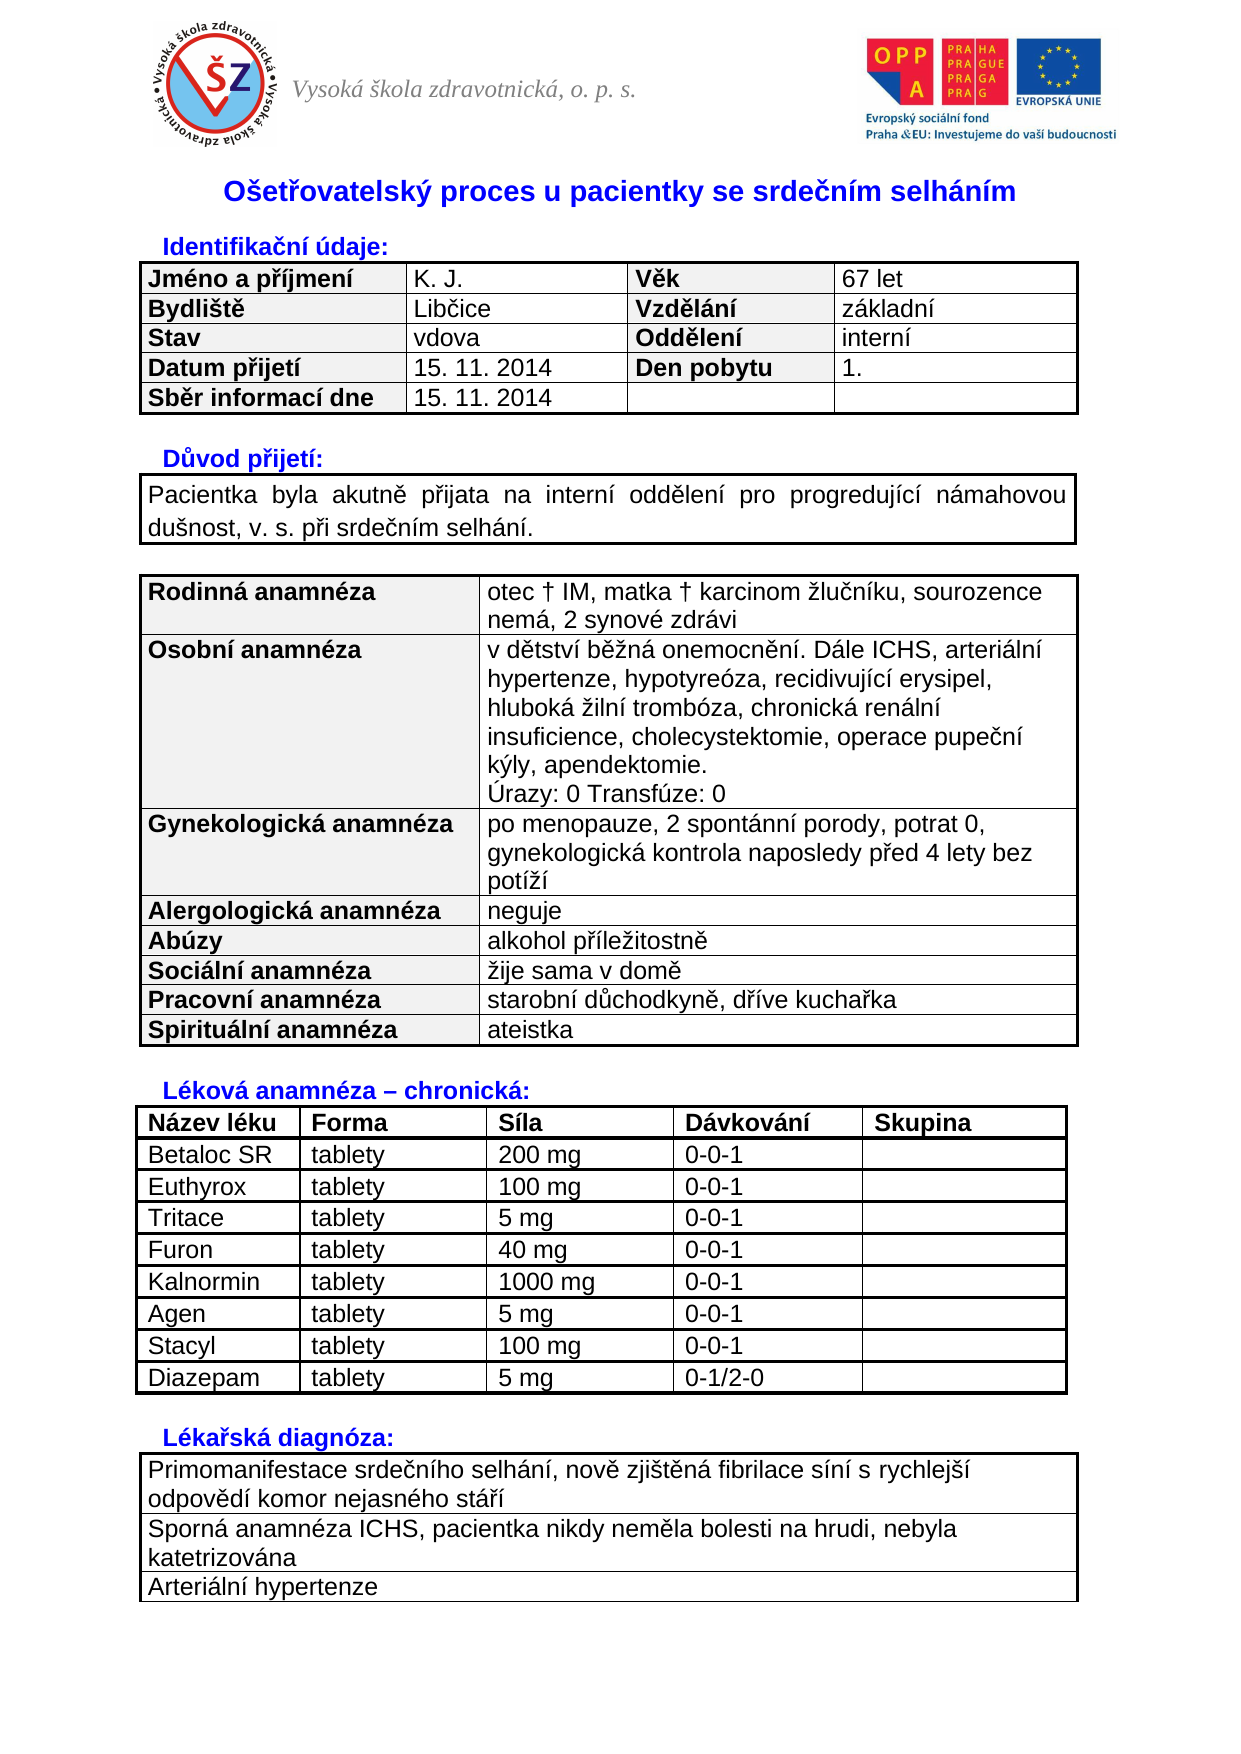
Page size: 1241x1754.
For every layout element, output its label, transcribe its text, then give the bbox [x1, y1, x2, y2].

table_header Primomanifestace srdečního selhání, nově zjištěná fibrilace síní s rychlejší odpovědí komor nejasného stáří [142, 1455, 1076, 1513]
table_cell Furon [138, 1235, 299, 1264]
table_cell [628, 383, 834, 412]
table_header Název léku [138, 1108, 299, 1136]
table_cell v dětství běžná onemocnění. Dále ICHS, arteriální hypertenze, hypotyreóza, recidivující erysipel, hluboká žilní trombóza, chronická renální insuficience, cholecystektomie, operace pupeční kýly, apendektomie. Úrazy: 0 Transfúze: 0 [480, 635, 1076, 808]
table_cell Sporná anamnéza ICHS, pacientka nikdy neměla bolesti na hrudi, nebyla katetrizována [142, 1514, 1076, 1571]
table_cell Betaloc SR [138, 1140, 299, 1168]
picture [854, 25, 1122, 147]
table_cell Oddělení [628, 324, 834, 352]
table_cell tablety [301, 1299, 486, 1328]
table_cell 40 mg [487, 1235, 673, 1264]
table_cell 0-0-1 [674, 1171, 862, 1200]
table_cell Euthyrox [138, 1171, 299, 1200]
table_cell vdova [407, 324, 627, 352]
table_cell po menopauze, 2 spontánní porody, potrat 0, gynekologická kontrola naposledy před 4 lety bez potíží [480, 809, 1076, 895]
table_cell 5 mg [487, 1203, 673, 1232]
table_cell tablety [301, 1331, 486, 1359]
table_cell 0-1/2-0 [674, 1363, 862, 1391]
table_cell 1. [835, 353, 1076, 382]
table_cell 0-0-1 [674, 1331, 862, 1359]
picture [153, 21, 277, 147]
table_cell 0-0-1 [674, 1203, 862, 1232]
table_header otec † IM, matka † karcinom žlučníku, sourozence nemá, 2 synové zdrávi [480, 577, 1076, 634]
table_cell starobní důchodkyně, dříve kuchařka [480, 985, 1076, 1014]
table_cell Agen [138, 1299, 299, 1328]
text Lékařská diagnóza: [162, 1423, 1093, 1452]
table_cell Sociální anamnéza [142, 956, 479, 984]
table_cell ateistka [480, 1015, 1076, 1044]
table_cell [863, 1235, 1065, 1264]
text Ošetřovatelský proces u pacientky se srdečním selháním [148, 174, 1093, 208]
table_cell Den pobytu [628, 353, 834, 382]
subtitle Identifikační údaje: [162, 232, 1093, 261]
table_header Síla [487, 1108, 673, 1136]
table_cell tablety [301, 1171, 486, 1200]
table_cell tablety [301, 1235, 486, 1264]
table_header K. J. [407, 264, 627, 293]
table_cell alkohol příležitostně [480, 926, 1076, 954]
table_cell Tritace [138, 1203, 299, 1232]
table_header Forma [301, 1108, 486, 1136]
table_cell 0-0-1 [674, 1140, 862, 1168]
table_header Jméno a příjmení [142, 264, 406, 293]
table_cell Kalnormin [138, 1267, 299, 1296]
table_cell 0-0-1 [674, 1267, 862, 1296]
table_cell Abúzy [142, 926, 479, 954]
table_cell Arteriální hypertenze [142, 1572, 1076, 1601]
table_cell Alergologická anamnéza [142, 896, 479, 925]
table_cell [863, 1171, 1065, 1200]
table_cell Gynekologická anamnéza [142, 809, 479, 895]
table_cell [863, 1363, 1065, 1391]
table_cell 5 mg [487, 1363, 673, 1391]
table_cell tablety [301, 1140, 486, 1168]
text Léková anamnéza – chronická: [162, 1076, 1093, 1104]
table_cell 100 mg [487, 1171, 673, 1200]
table_cell žije sama v domě [480, 956, 1076, 984]
table_header Pacientka byla akutně přijata na interní oddělení pro progredující námahovou dušnost, v. s. při srdečním selhání. [142, 476, 1074, 542]
table_header Věk [628, 264, 834, 293]
table_cell Spirituální anamnéza [142, 1015, 479, 1044]
table_cell Sběr informací dne [142, 383, 406, 412]
table_cell 5 mg [487, 1299, 673, 1328]
table_cell 0-0-1 [674, 1235, 862, 1264]
table_header 67 let [835, 264, 1076, 293]
table_cell 1000 mg [487, 1267, 673, 1296]
subtitle Důvod přijetí: [162, 444, 1093, 472]
table_header Skupina [863, 1108, 1065, 1136]
table_cell Bydliště [142, 294, 406, 322]
table_cell [863, 1331, 1065, 1359]
table_cell 100 mg [487, 1331, 673, 1359]
table_cell základní [835, 294, 1076, 322]
table_header Rodinná anamnéza [142, 577, 479, 634]
table_cell Stacyl [138, 1331, 299, 1359]
table_cell 15. 11. 2014 [407, 383, 627, 412]
table_cell Stav [142, 324, 406, 352]
table_cell Vzdělání [628, 294, 834, 322]
table_cell tablety [301, 1203, 486, 1232]
table_cell [863, 1203, 1065, 1232]
table_cell [863, 1299, 1065, 1328]
table_cell tablety [301, 1363, 486, 1391]
table_cell 15. 11. 2014 [407, 353, 627, 382]
table_cell [835, 383, 1076, 412]
table_header Dávkování [674, 1108, 862, 1136]
table_cell 200 mg [487, 1140, 673, 1168]
table_cell Diazepam [138, 1363, 299, 1391]
table_cell 0-0-1 [674, 1299, 862, 1328]
table_cell [863, 1140, 1065, 1168]
table_cell [863, 1267, 1065, 1296]
table_cell Libčice [407, 294, 627, 322]
table_cell Pracovní anamnéza [142, 985, 479, 1014]
table_cell tablety [301, 1267, 486, 1296]
table_cell Datum přijetí [142, 353, 406, 382]
table_cell interní [835, 324, 1076, 352]
table_cell Osobní anamnéza [142, 635, 479, 808]
table_cell neguje [480, 896, 1076, 925]
